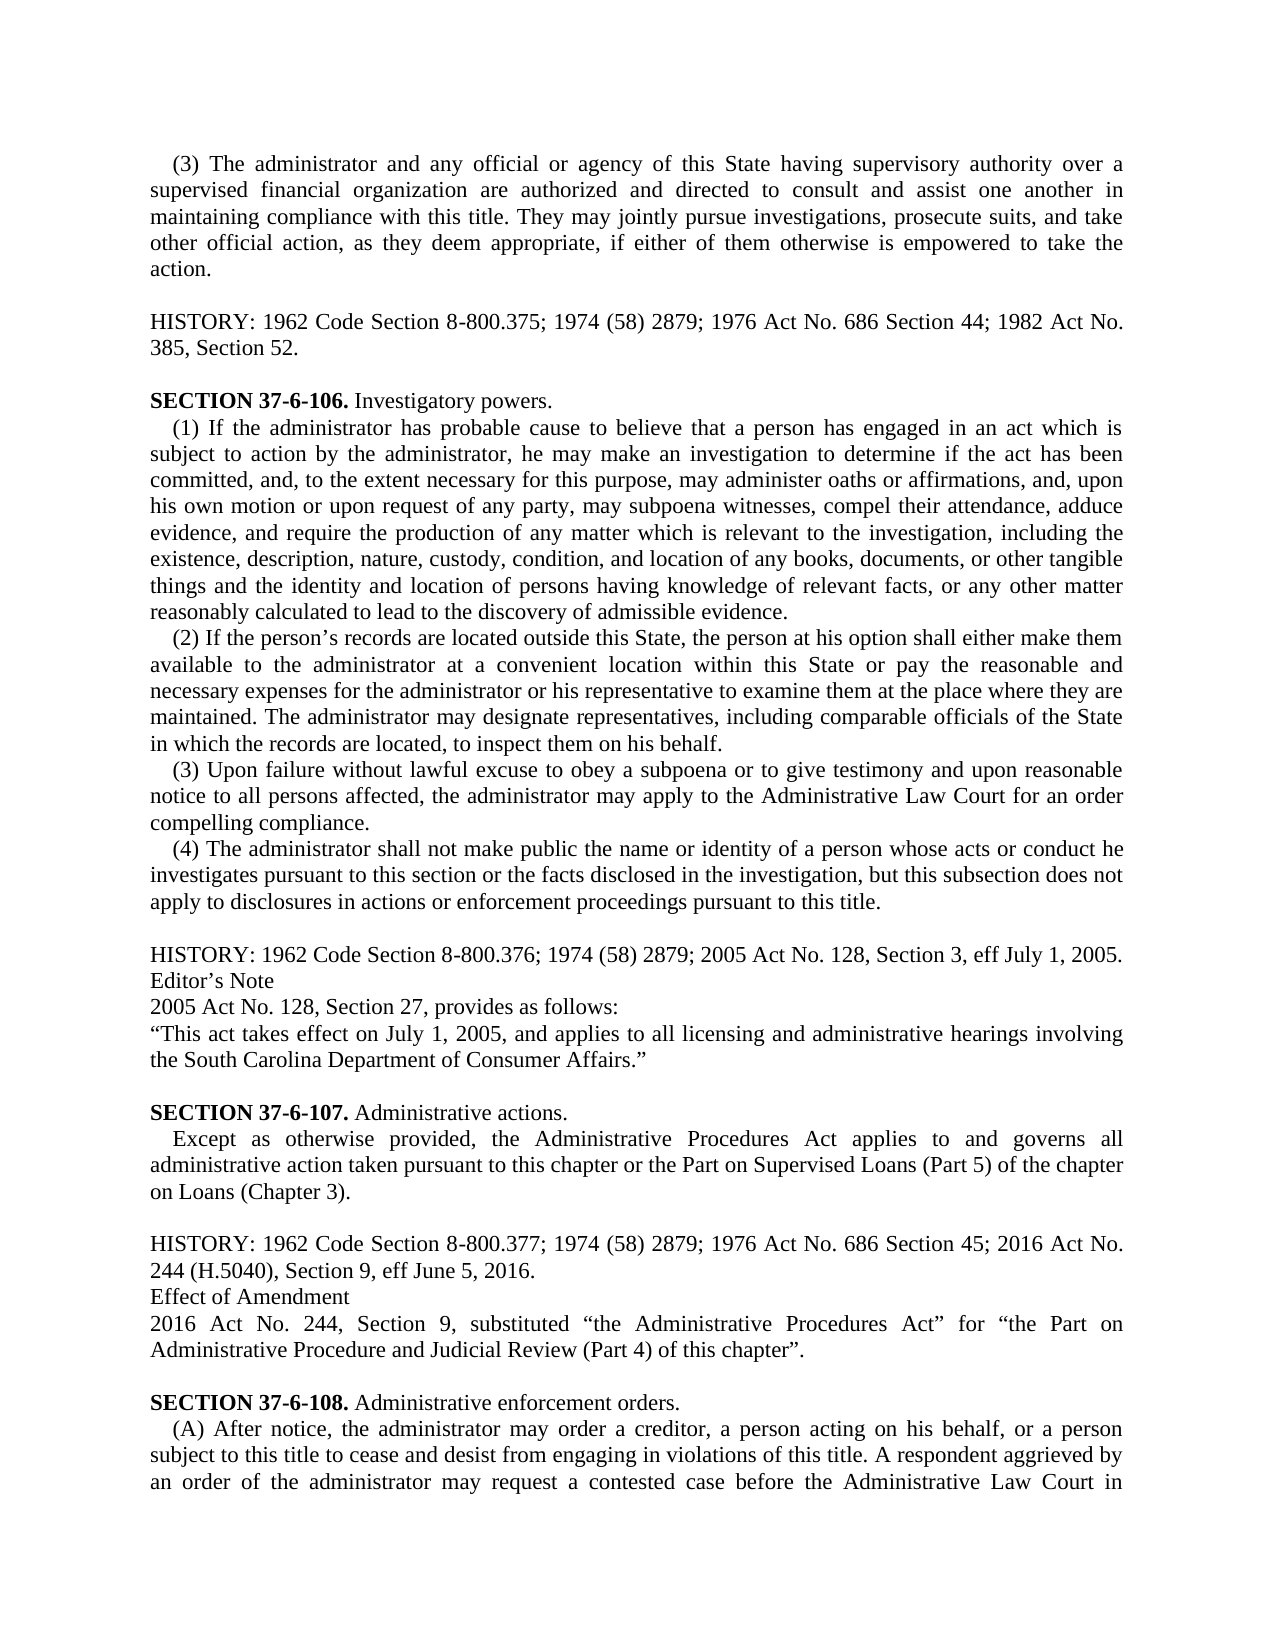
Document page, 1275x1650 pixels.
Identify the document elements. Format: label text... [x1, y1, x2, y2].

text (2) If the person’s records are located outside this State, the person at his option shall either make them available to the administrator at a convenient location within this State or pay the reasonable and necessary expenses for the administrator or his representative to examine them at the place where they are maintained. The administrator may designate representatives, including comparable officials of the State in which the records are located, to inspect them on his behalf. [150, 624, 1125, 756]
text (4) The administrator shall not make public the name or identity of a person whose acts or conduct he investigates pursuant to this section or the facts disclosed in the investigation, but this subsection does not apply to disclosures in actions or enforcement proceedings pursuant to this title. [150, 835, 1125, 914]
text (3) Upon failure without lawful excuse to obey a subpoena or to give testimony and upon reasonable notice to all persons affected, the administrator may apply to the Administrative Law Court for an order compelling compliance. [150, 756, 1125, 835]
text 2005 Act No. 128, Section 27, provides as follows: [150, 993, 1125, 1020]
text 2016 Act No. 244, Section 9, substituted “the Administrative Procedures Act” for “the Part on Administrative Procedure and Judicial Review (Part 4) of this chapter”. [150, 1309, 1125, 1362]
text HISTORY: 1962 Code Section 8-800.376; 1974 (58) 2879; 2005 Act No. 128, Section 3, eff July 1, 2005. [150, 941, 1125, 967]
text “This act takes effect on July 1, 2005, and applies to all licensing and administrative hearings involving the South Carolina Department of Consumer Affairs.” [150, 1020, 1125, 1072]
text Effect of Amendment [150, 1283, 1125, 1309]
text (1) If the administrator has probable cause to believe that a person has engaged in an act which is subject to action by the administrator, he may make an investigation to determine if the act has been committed, and, to the extent necessary for this purpose, may administer oaths or affirmations, and, upon his own motion or upon request of any party, may subpoena witnesses, compel their attendance, adduce evidence, and require the production of any matter which is relevant to the investigation, including the existence, description, nature, custody, condition, and location of any books, documents, or other tangible things and the identity and location of persons having knowledge of relevant facts, or any other matter reasonably calculated to lead to the discovery of admissible evidence. [150, 413, 1125, 624]
text SECTION 37-6-107. Administrative actions. [150, 1099, 1125, 1125]
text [150, 1415, 1125, 1494]
text Editor’s Note [150, 967, 1125, 993]
text SECTION 37-6-106. Investigatory powers. [150, 387, 1125, 413]
text HISTORY: 1962 Code Section 8-800.375; 1974 (58) 2879; 1976 Act No. 686 Section 44; 1982 Act No. 385, Section 52. [150, 308, 1125, 361]
text (3) The administrator and any official or agency of this State having supervisory authority over a supervised financial organization are authorized and directed to consult and assist one another in maintaining compliance with this title. They may jointly pursue investigations, prosecute suits, and take other official action, as they deem appropriate, if either of them otherwise is empowered to take the action. [150, 150, 1125, 282]
text Except as otherwise provided, the Administrative Procedures Act applies to and governs all administrative action taken pursuant to this chapter or the Part on Supervised Loans (Part 5) of the chapter on Loans (Chapter 3). [150, 1125, 1125, 1204]
text HISTORY: 1962 Code Section 8-800.377; 1974 (58) 2879; 1976 Act No. 686 Section 45; 2016 Act No. 244 (H.5040), Section 9, eff June 5, 2016. [150, 1231, 1125, 1283]
text SECTION 37-6-108. Administrative enforcement orders. [150, 1389, 1125, 1415]
